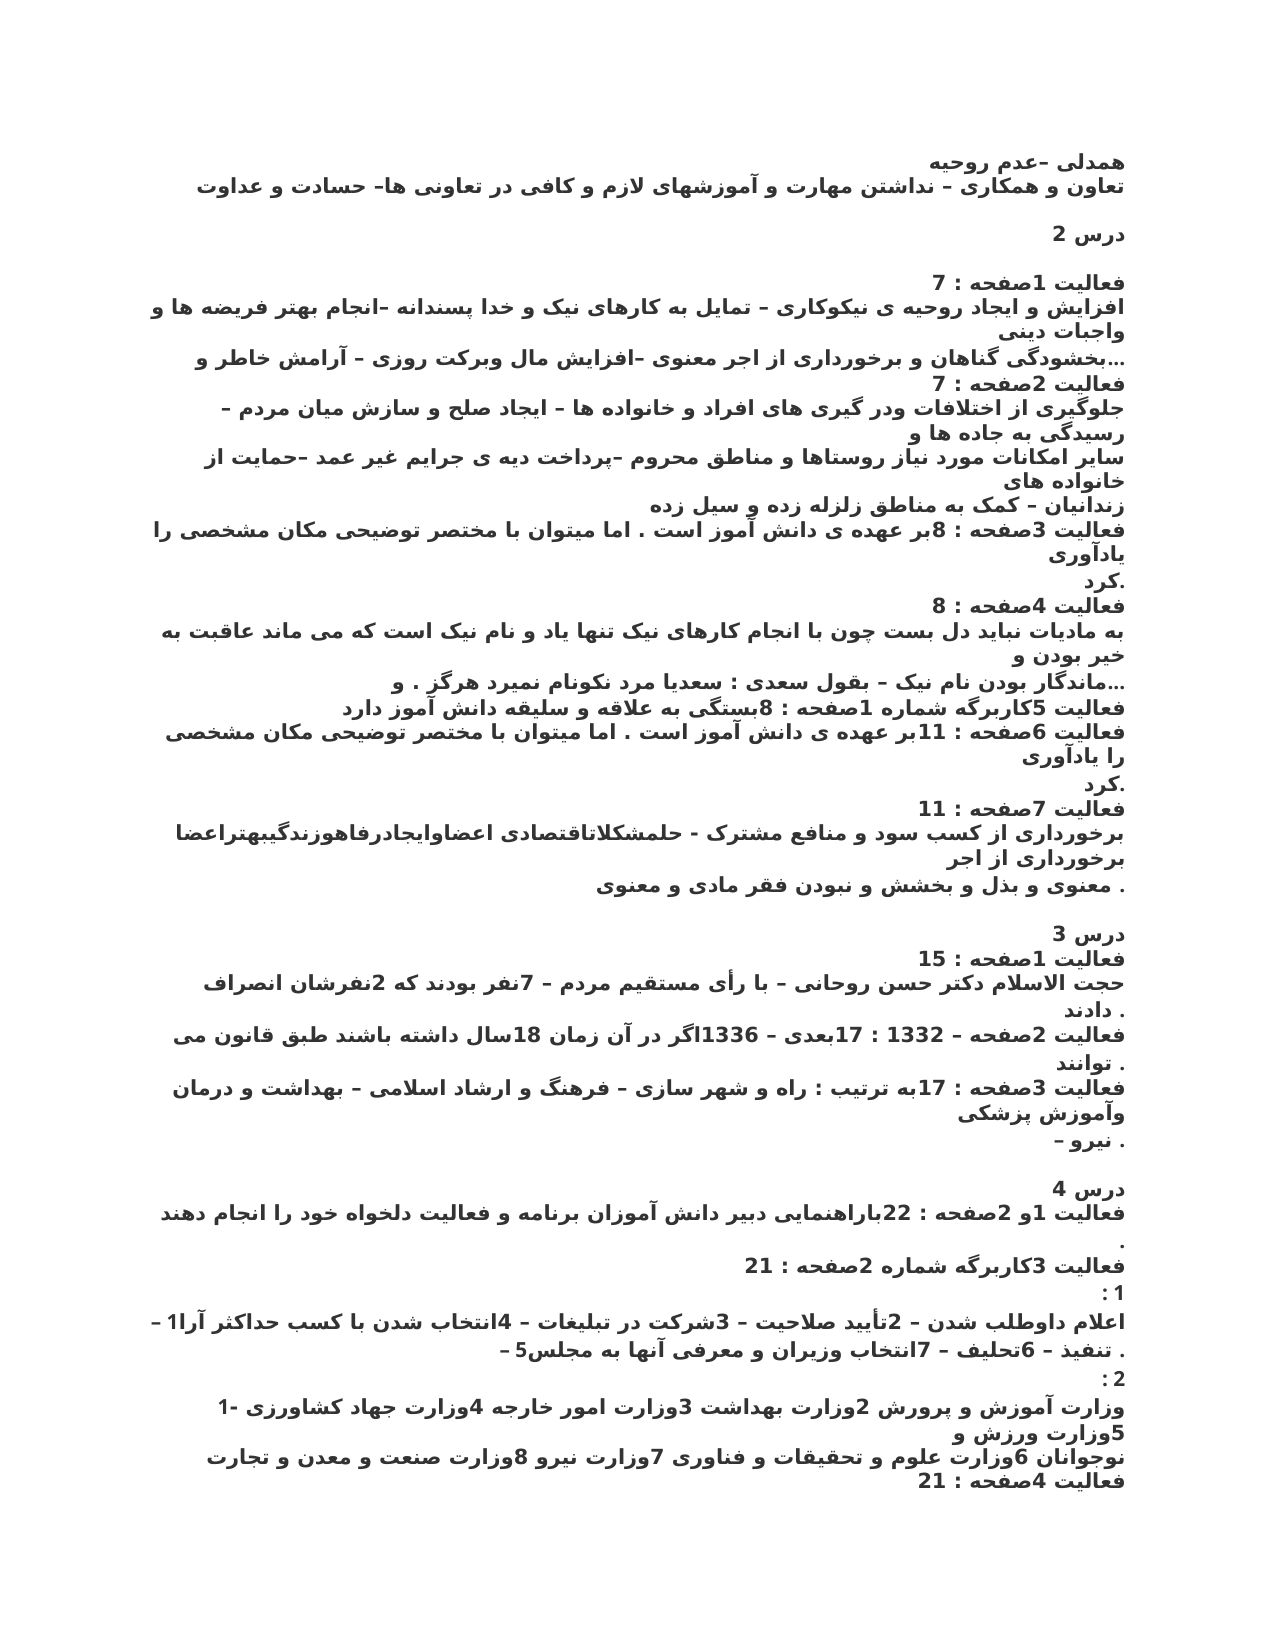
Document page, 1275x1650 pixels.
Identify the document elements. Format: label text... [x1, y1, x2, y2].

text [150, 1201, 1125, 1493]
text فعالیت 1صفحه : 15 حجت الاسلام دکتر حسن روحانی – با رأی مستقیم مردم – 7نفر بودند که 2نفرشان انصراف دادند . فعالیت 2صفحه – 1332 : 17بعدی – 1336اگر در آن زمان 18سال داشته باشند طبق قانون می توانند . فعالیت 3صفحه : 17به ترتیب : راه و شهر سازی – فرهنگ و ارشاد اسلامی – بهداشت و درمان وآموزش پزشکی – نیرو . [150, 947, 1125, 1153]
text درس 2 [150, 198, 1125, 247]
text فعالیت 1صفحه : 7 افزایش و ایجاد روحیه ی نیکوکاری – تمایل به کارهای نیک و خدا پسندانه –انجام بهتر فریضه ها و واجبات دینی بخشودگی گناهان و برخورداری از اجر معنوی –افزایش مال وبرکت روزی – آرامش خاطر و... فعالیت 2صفحه : 7 جلوگیری از اختلافات ودر گیری های افراد و خانواده ها – ایجاد صلح و سازش میان مردم – رسیدگی به جاده ها و سایر امکانات مورد نیاز روستاها و مناطق محروم –پرداخت دیه ی جرایم غیر عمد –حمایت از خانواده های زندانیان – کمک به مناطق زلزله زده و سیل زده فعالیت 3صفحه : 8بر عهده ی دانش آموز است . اما میتوان با مختصر توضیحی مکان مشخصی را یادآوری کرد. فعالیت 4صفحه : 8 به مادیات نباید دل بست چون با انجام کارهای نیک تنها یاد و نام نیک است که می ماند عاقبت به خیر بودن و ماندگار بودن نام نیک – بقول سعدی : سعدیا مرد نکونام نمیرد هرگز . و... فعالیت 5کاربرگه شماره 1صفحه : 8بستگی به علاقه و سلیقه دانش آموز دارد فعالیت 6صفحه : 11بر عهده ی دانش آموز است . اما میتوان با مختصر توضیحی مکان مشخصی را یادآوری کرد. فعالیت 7صفحه : 11 برخورداری از کسب سود و منافع مشترک - حلمشکلاتاقتصادی اعضاوایجادرفاهوزندگیبهتراعضا برخورداری از اجر معنوی و بذل و بخشش و نبودن فقر مادی و معنوی . [150, 271, 1125, 898]
text درس 4 [150, 1153, 1125, 1201]
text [150, 150, 1125, 198]
text درس 3 [150, 898, 1125, 947]
